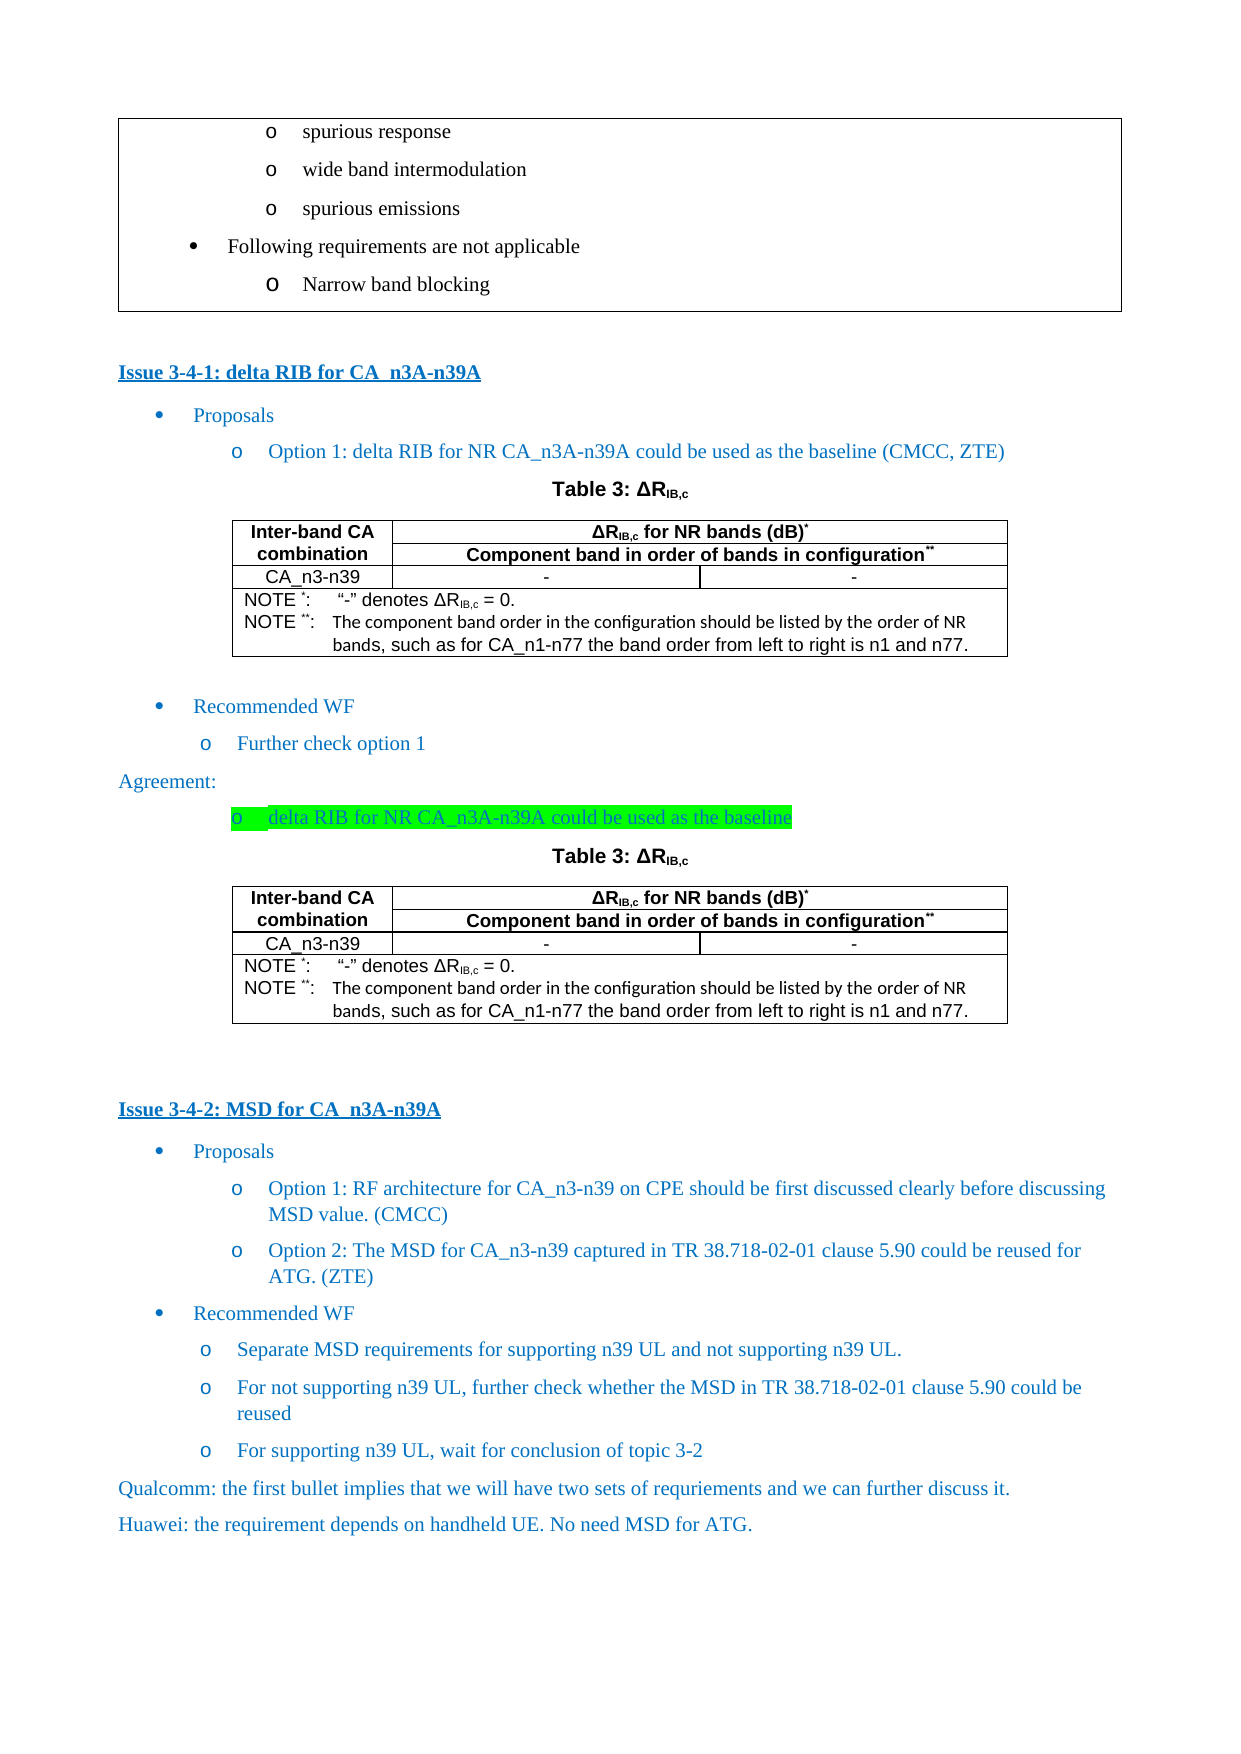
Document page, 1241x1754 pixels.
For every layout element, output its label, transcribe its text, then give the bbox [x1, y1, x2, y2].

list Recommended WF [156, 1301, 1122, 1324]
list Proposals [156, 1139, 1122, 1163]
text Table 3: ΔRIB,c [118, 477, 1122, 501]
table_cell NOTE *: “-” denotes ΔRIB,c = 0. NOTE **: The component band order in the configuration should be listed by the order of NR bands, such as for CA_n1-n77 the band order from left to right is n1 and n77. [233, 589, 1007, 656]
text Agreement: [118, 769, 1122, 793]
text Issue 3-4-1: delta RIB for CA_n3A-n39A [118, 360, 1122, 384]
list Option 1: RF architecture for CA_n3-n39 on CPE should be first discussed clearly before discussing MSD value. (CMCC) [231, 1176, 1122, 1226]
list Option 2: The MSD for CA_n3-n39 captured in TR 38.718-02-01 clause 5.90 could be reused for ATG. (ZTE) [231, 1238, 1122, 1288]
table_cell CA_n3-n39 [233, 566, 392, 588]
list Separate MSD requirements for supporting n39 UL and not supporting n39 UL. [199, 1337, 1122, 1363]
list Option 1: delta RIB for NR CA_n3A-n39A could be used as the baseline (CMCC, ZTE) [231, 439, 1122, 465]
table_header Inter-band CA combination [233, 521, 392, 565]
table_header ΔRIB,c for NR bands (dB)* [393, 521, 1007, 543]
list Huawei: the requirement depends on handheld UE. No need MSD for ATG. [118, 1512, 1122, 1536]
table_cell - [701, 933, 1007, 954]
list For not supporting n39 UL, further check whether the MSD in TR 38.718-02-01 clause 5.90 could be reused [199, 1375, 1122, 1425]
list Further check option 1 [199, 730, 1122, 756]
text Table 3: ΔRIB,c [118, 843, 1122, 867]
table_header ΔRIB,c for NR bands (dB)* [393, 887, 1007, 909]
list delta RIB for NR CA_n3A-n39A could be used as the baseline [268, 805, 1122, 831]
text Issue 3-4-2: MSD for CA_n3A-n39A [118, 1097, 1122, 1121]
list Proposals [156, 402, 1122, 427]
table_cell - [393, 933, 699, 954]
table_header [119, 119, 1121, 311]
table_cell Component band in order of bands in configuration** [393, 544, 1007, 565]
table_header Inter-band CA combination [233, 887, 392, 931]
list Recommended WF [156, 694, 1122, 718]
table_cell CA_n3-n39 [233, 933, 392, 954]
list Qualcomm: the first bullet implies that we will have two sets of requriements and we can further discuss it. [118, 1476, 1122, 1500]
table_cell NOTE *: “-” denotes ΔRIB,c = 0. NOTE **: The component band order in the configuration should be listed by the order of NR bands, such as for CA_n1-n77 the band order from left to right is n1 and n77. [233, 955, 1007, 1022]
table_cell - [393, 566, 699, 588]
table_cell - [701, 566, 1007, 588]
list For supporting n39 UL, wait for conclusion of topic 3-2 [199, 1438, 1122, 1463]
table_cell Component band in order of bands in configuration** [393, 910, 1007, 931]
